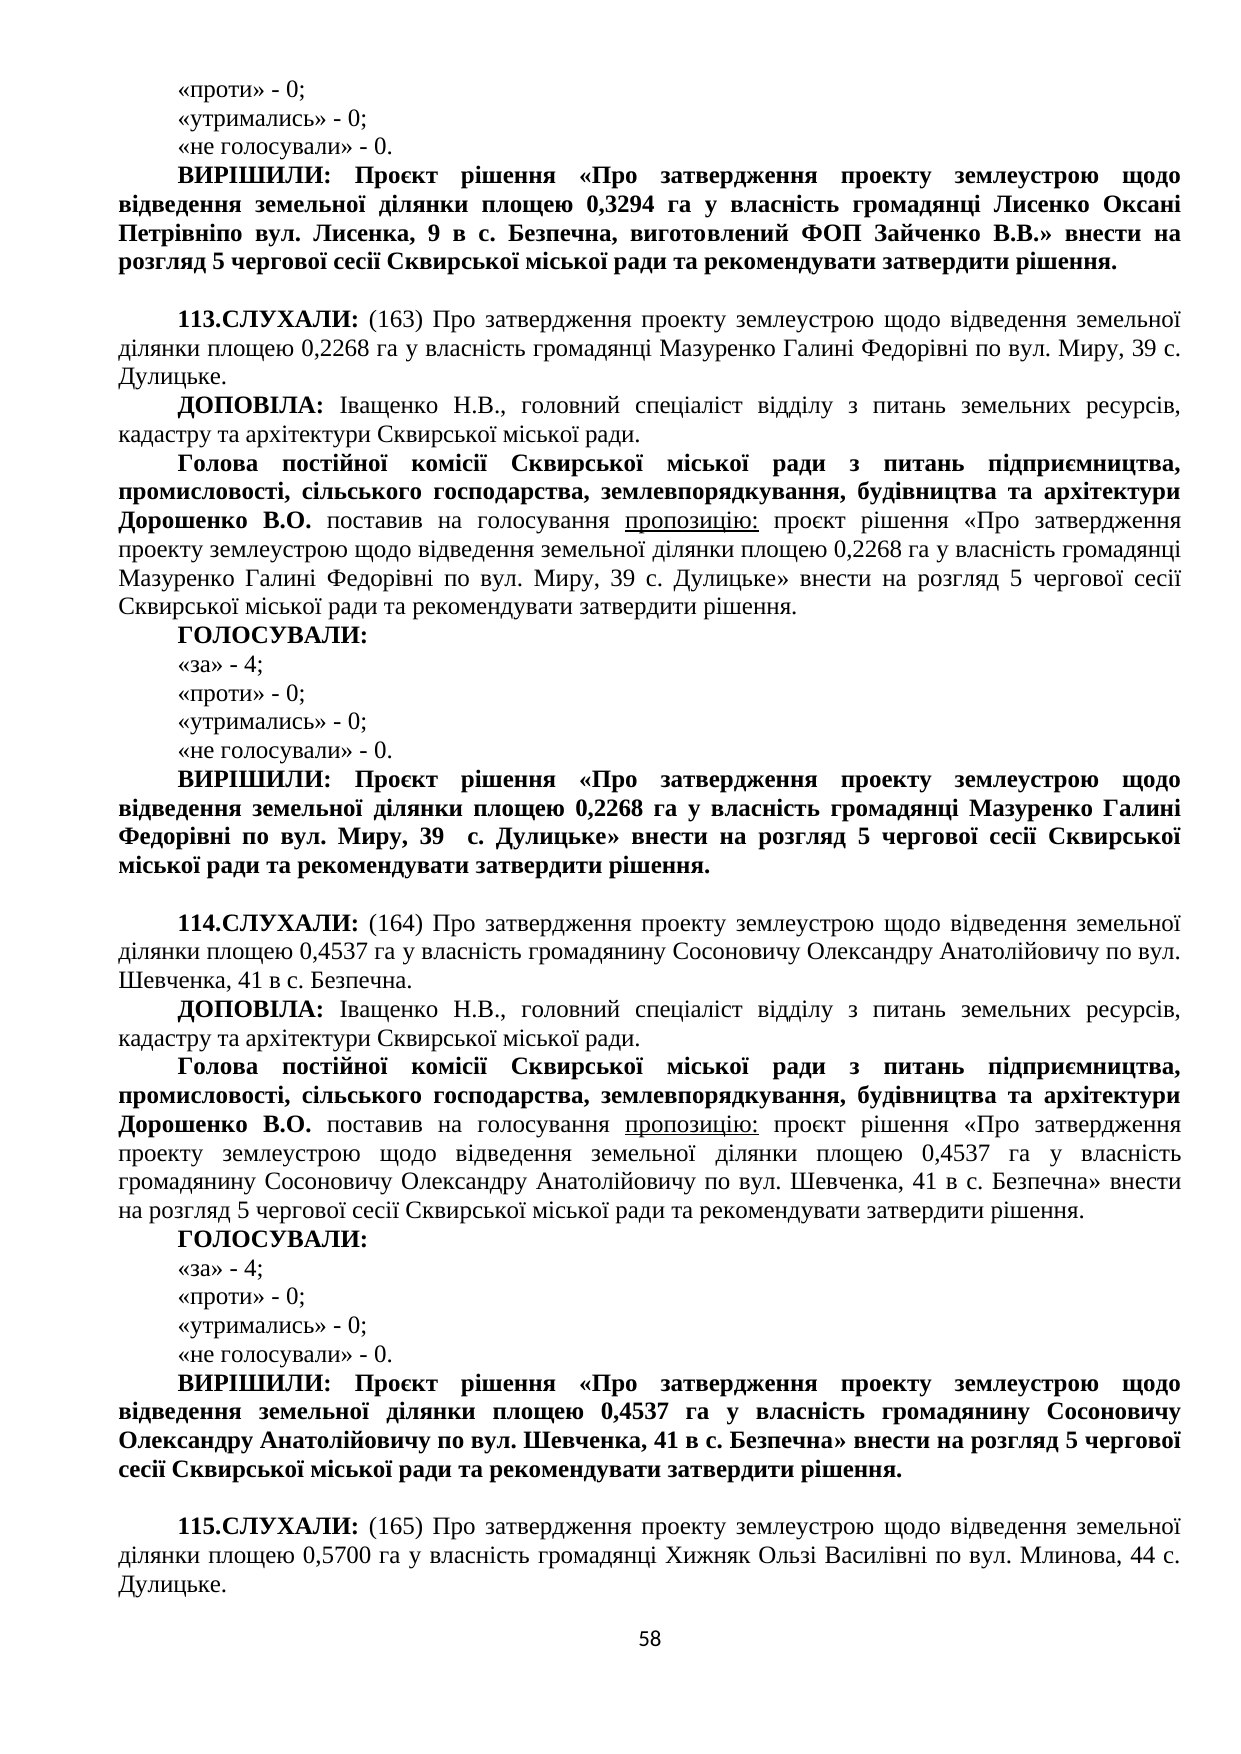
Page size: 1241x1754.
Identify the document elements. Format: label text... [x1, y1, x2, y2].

list ВИРІШИЛИ: Проєкт рішення «Про затвердження проекту землеустрою щодо відведення земельної ділянки площею 0,2268 га у власність громадянці Мазуренко Галині Федорівні по вул. Миру, 39 с. Дулицьке» внести на розгляд 5 чергової сесії Сквирської міської ради та рекомендувати затвердити рішення. [118, 764, 1181, 879]
text Голова постійної комісії Сквирської міської ради з питань підприємництва, промисловості, сільського господарства, землевпорядкування, будівництва та архітектури Дорошенко В.О. поставив на голосування пропозицію: проєкт рішення «Про затвердження проекту землеустрою щодо відведення земельної ділянки площею 0,4537 га у власність громадянину Сосоновичу Олександру Анатолійовичу по вул. Шевченка, 41 в с. Безпечна» внести на розгляд 5 чергової сесії Сквирської міської ради та рекомендувати затвердити рішення. [118, 1051, 1181, 1224]
text «проти» - 0; [118, 74, 1181, 103]
list СЛУХАЛИ: (164) Про затвердження проекту землеустрою щодо відведення земельної ділянки площею 0,4537 га у власність громадянину Сосоновичу Олександру Анатолійовичу по вул. Шевченка, 41 в с. Безпечна. [118, 908, 1181, 994]
text «утримались» - 0; [118, 103, 1181, 131]
text «проти» - 0; [118, 1281, 1181, 1310]
list ВИРІШИЛИ: Проєкт рішення «Про затвердження проекту землеустрою щодо відведення земельної ділянки площею 0,4537 га у власність громадянину Сосоновичу Олександру Анатолійовичу по вул. Шевченка, 41 в с. Безпечна» внести на розгляд 5 чергової сесії Сквирської міської ради та рекомендувати затвердити рішення. [118, 1368, 1181, 1483]
text «не голосували» - 0. [118, 1339, 1181, 1368]
text Голова постійної комісії Сквирської міської ради з питань підприємництва, промисловості, сільського господарства, землевпорядкування, будівництва та архітектури Дорошенко В.О. поставив на голосування пропозицію: проєкт рішення «Про затвердження проекту землеустрою щодо відведення земельної ділянки площею 0,2268 га у власність громадянці Мазуренко Галині Федорівні по вул. Миру, 39 с. Дулицьке» внести на розгляд 5 чергової сесії Сквирської міської ради та рекомендувати затвердити рішення. [118, 448, 1181, 620]
text «утримались» - 0; [118, 706, 1181, 735]
text ГОЛОСУВАЛИ: [118, 1224, 1181, 1253]
list ДОПОВІЛА: Іващенко Н.В., головний спеціаліст відділу з питань земельних ресурсів, кадастру та архітектури Сквирської міської ради. [118, 994, 1181, 1051]
list ВИРІШИЛИ: Проєкт рішення «Про затвердження проекту землеустрою щодо відведення земельної ділянки площею 0,3294 га у власність громадянці Лисенко Оксані Петрівніпо вул. Лисенка, 9 в с. Безпечна, виготовлений ФОП Зайченко В.В.» внести на розгляд 5 чергової сесії Сквирської міської ради та рекомендувати затвердити рішення. [118, 160, 1181, 275]
text «за» - 4; [118, 1253, 1181, 1281]
text «не голосували» - 0. [118, 735, 1181, 764]
text «проти» - 0; [118, 678, 1181, 706]
list ДОПОВІЛА: Іващенко Н.В., головний спеціаліст відділу з питань земельних ресурсів, кадастру та архітектури Сквирської міської ради. [118, 390, 1181, 448]
list СЛУХАЛИ: (163) Про затвердження проекту землеустрою щодо відведення земельної ділянки площею 0,2268 га у власність громадянці Мазуренко Галині Федорівні по вул. Миру, 39 с. Дулицьке. [118, 304, 1181, 390]
text «не голосували» - 0. [118, 131, 1181, 160]
text ГОЛОСУВАЛИ: [118, 620, 1181, 649]
list СЛУХАЛИ: (165) Про затвердження проекту землеустрою щодо відведення земельної ділянки площею 0,5700 га у власність громадянці Хижняк Ользі Василівні по вул. Млинова, 44 с. Дулицьке. [118, 1511, 1181, 1598]
text «утримались» - 0; [118, 1310, 1181, 1339]
text «за» - 4; [118, 649, 1181, 678]
